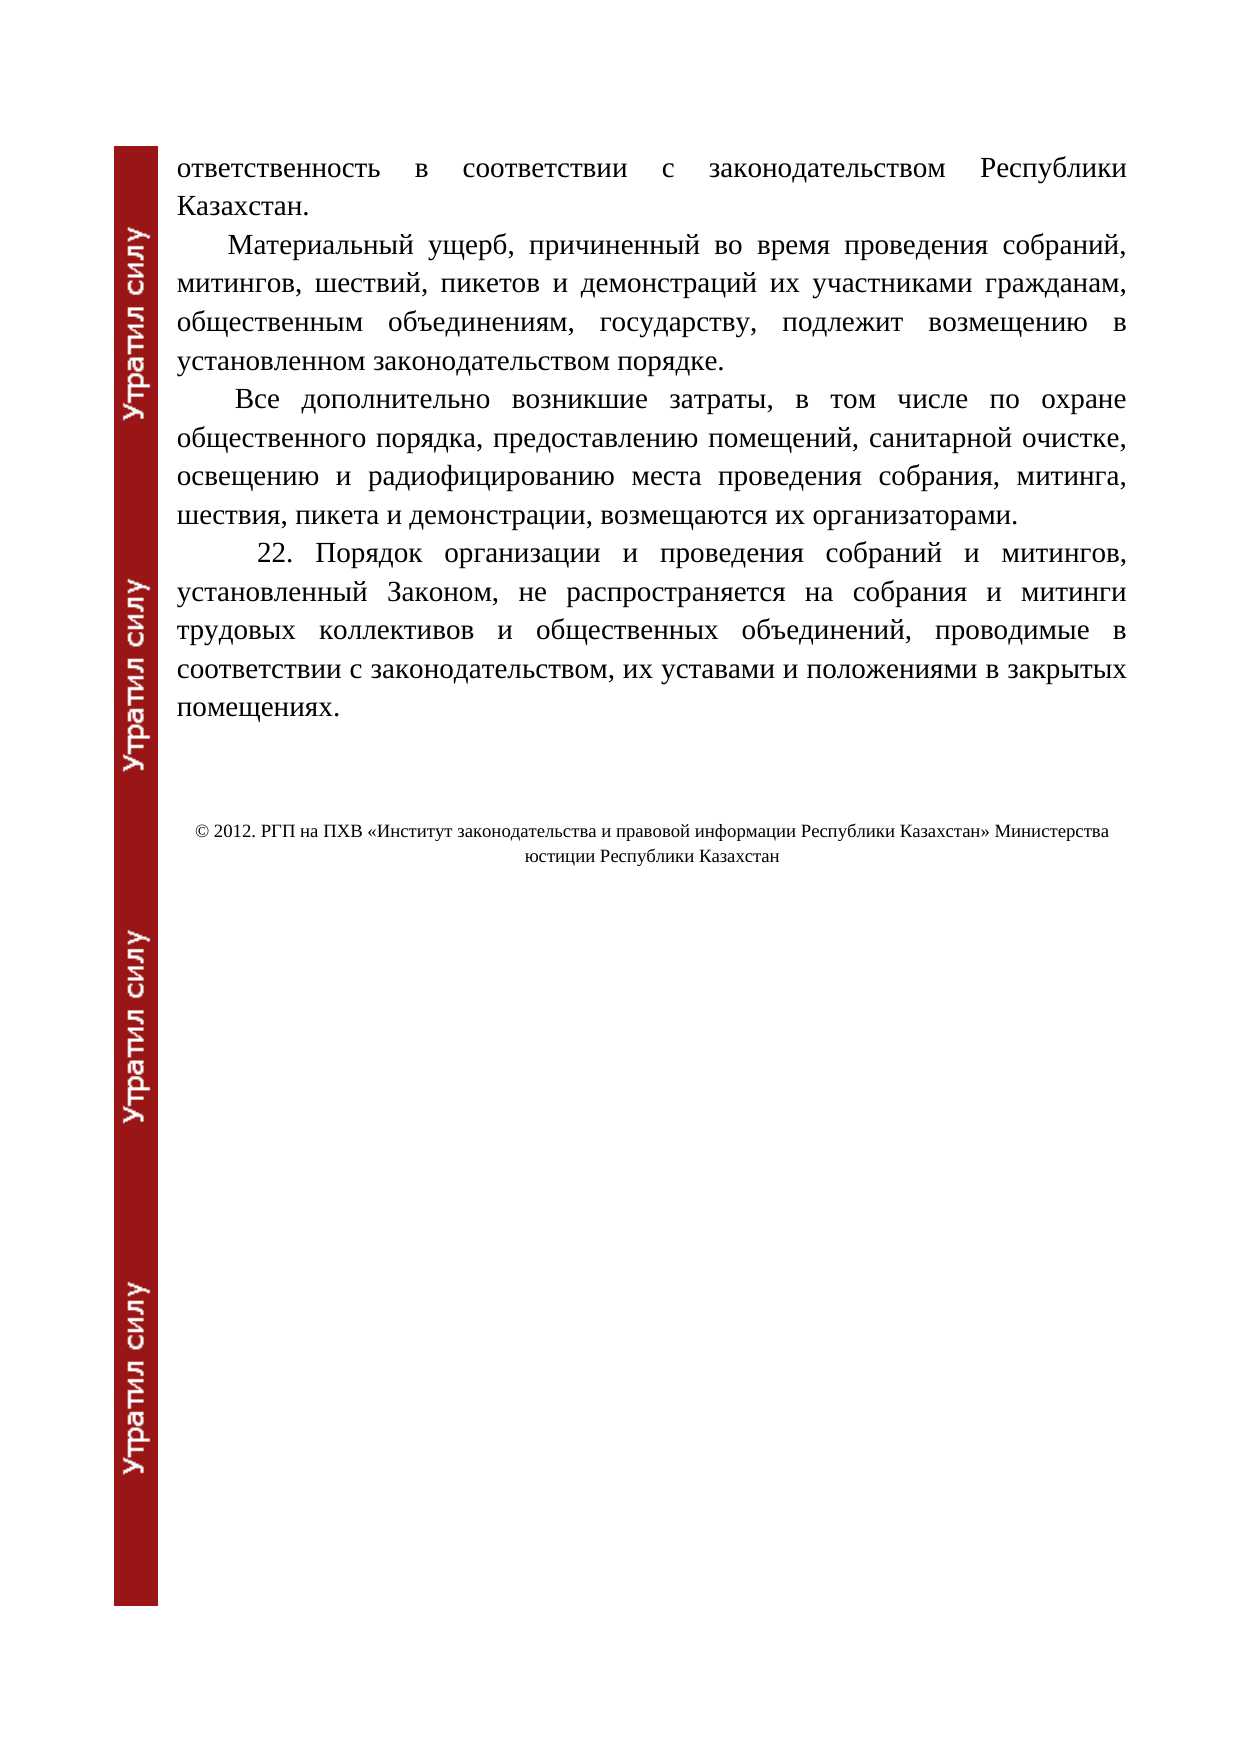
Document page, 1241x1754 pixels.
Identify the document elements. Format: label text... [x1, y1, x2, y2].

text Все дополнительно возникшие затраты, в том числе по охране общественного порядка, предоставлению помещений, санитарной очистке, освещению и радиофицированию места проведения собрания, митинга, шествия, пикета и демонстрации, возмещаются их организаторами. [112, 381, 1128, 530]
text © 2012. РГП на ПХВ «Институт законодательства и правовой информации Республики Казахстан» Министерства юстиции Республики Казахстан [112, 820, 1128, 866]
picture [114, 530, 158, 535]
picture [114, 866, 158, 1606]
picture [114, 222, 158, 227]
picture [114, 146, 158, 150]
picture [114, 723, 158, 820]
text 22. Порядок организации и проведения собраний и митингов, установленный Законом, не распространяется на собрания и митинги трудовых коллективов и общественных объединений, проводимые в соответствии с законодательством, их уставами и положениями в закрытых помещениях. [112, 535, 1128, 723]
text Материальный ущерб, причиненный во время проведения собраний, митингов, шествий, пикетов и демонстраций их участниками гражданам, общественным объединениям, государству, подлежит возмещению в установленном законодательством порядке. [112, 227, 1128, 376]
picture [114, 376, 158, 381]
